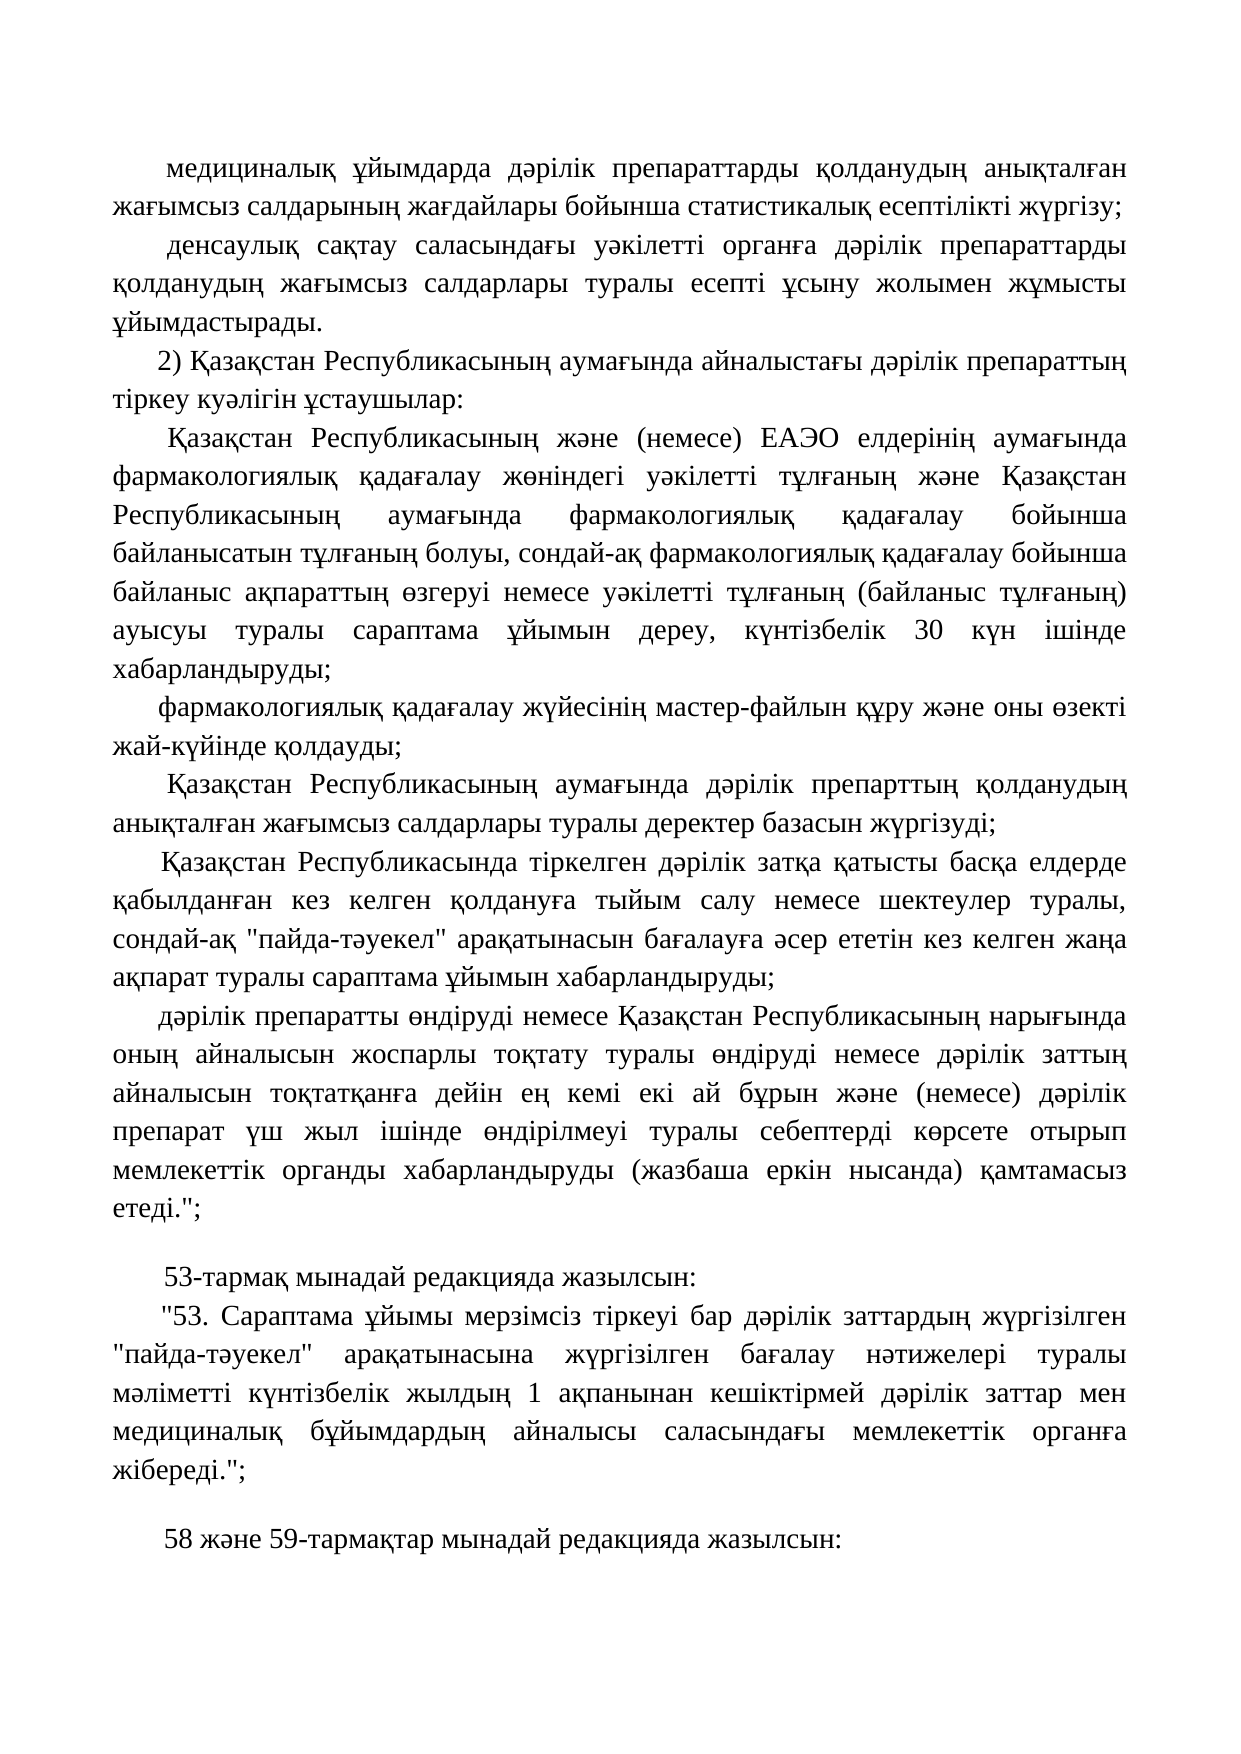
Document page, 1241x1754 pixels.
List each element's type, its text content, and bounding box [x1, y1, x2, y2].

text дәрілік препаратты өндіруді немесе Қазақстан Республикасының нарығында оның айналысын жоспарлы тоқтату туралы өндіруді немесе дәрілік заттың айналысын тоқтатқанға дейін ең кемі екі ай бұрын және (немесе) дәрілік препарат үш жыл ішінде өндірілмеуі туралы себептерді көрсете отырып мемлекеттік органды хабарландыруды (жазбаша еркін нысанда) қамтамасыз етеді."; [112, 998, 1128, 1224]
text Қазақстан Республикасының аумағында дәрілік препарттың қолданудың анықталған жағымсыз салдарлары туралы деректер базасын жүргізуді; [112, 767, 1128, 839]
text 2) Қазақстан Республикасының аумағында айналыстағы дәрілік препараттың тіркеу куәлігін ұстаушылар: [112, 343, 1128, 415]
text денсаулық сақтау саласындағы уәкілетті органға дәрілік препараттарды қолданудың жағымсыз салдарлары туралы есепті ұсыну жолымен жұмысты ұйымдастырады. [112, 227, 1128, 338]
text медициналық ұйымдарда дәрілік препараттарды қолданудың анықталған жағымсыз салдарының жағдайлары бойынша статистикалық есептілікті жүргізу; [112, 150, 1128, 222]
text Қазақстан Республикасының және (немесе) ЕАЭО елдерінің аумағында фармакологиялық қадағалау жөніндегі уәкілетті тұлғаның және Қазақстан Республикасының аумағында фармакологиялық қадағалау бойынша байланысатын тұлғаның болуы, сондай-ақ фармакологиялық қадағалау бойынша байланыс ақпараттың өзгеруі немесе уәкілетті тұлғаның (байланыс тұлғаның) ауысуы туралы сараптама ұйымын дереу, күнтізбелік 30 күн ішінде хабарландыруды; [112, 420, 1128, 684]
text 58 және 59-тармақтар мынадай редакцияда жазылсын: [112, 1521, 1128, 1554]
text Қазақстан Республикасында тіркелген дәрілік затқа қатысты басқа елдерде қабылданған кез келген қолдануға тыйым салу немесе шектеулер туралы, сондай-ақ "пайда-тәуекел" арақатынасын бағалауға әсер ететін кез келген жаңа ақпарат туралы сараптама ұйымын хабарландыруды; [112, 844, 1128, 993]
text фармакологиялық қадағалау жүйесінің мастер-файлын құру және оны өзекті жай-күйінде қолдауды; [112, 689, 1128, 762]
text 53-тармақ мынадай редакцияда жазылсын: [112, 1259, 1128, 1293]
text "53. Сараптама ұйымы мерзімсіз тіркеуі бар дәрілік заттардың жүргізілген "пайда-тәуекел" арақатынасына жүргізілген бағалау нәтижелері туралы мәліметті күнтізбелік жылдың 1 ақпанынан кешіктірмей дәрілік заттар мен медициналық бұйымдардың айналысы саласындағы мемлекеттік органға жібереді."; [112, 1298, 1128, 1486]
